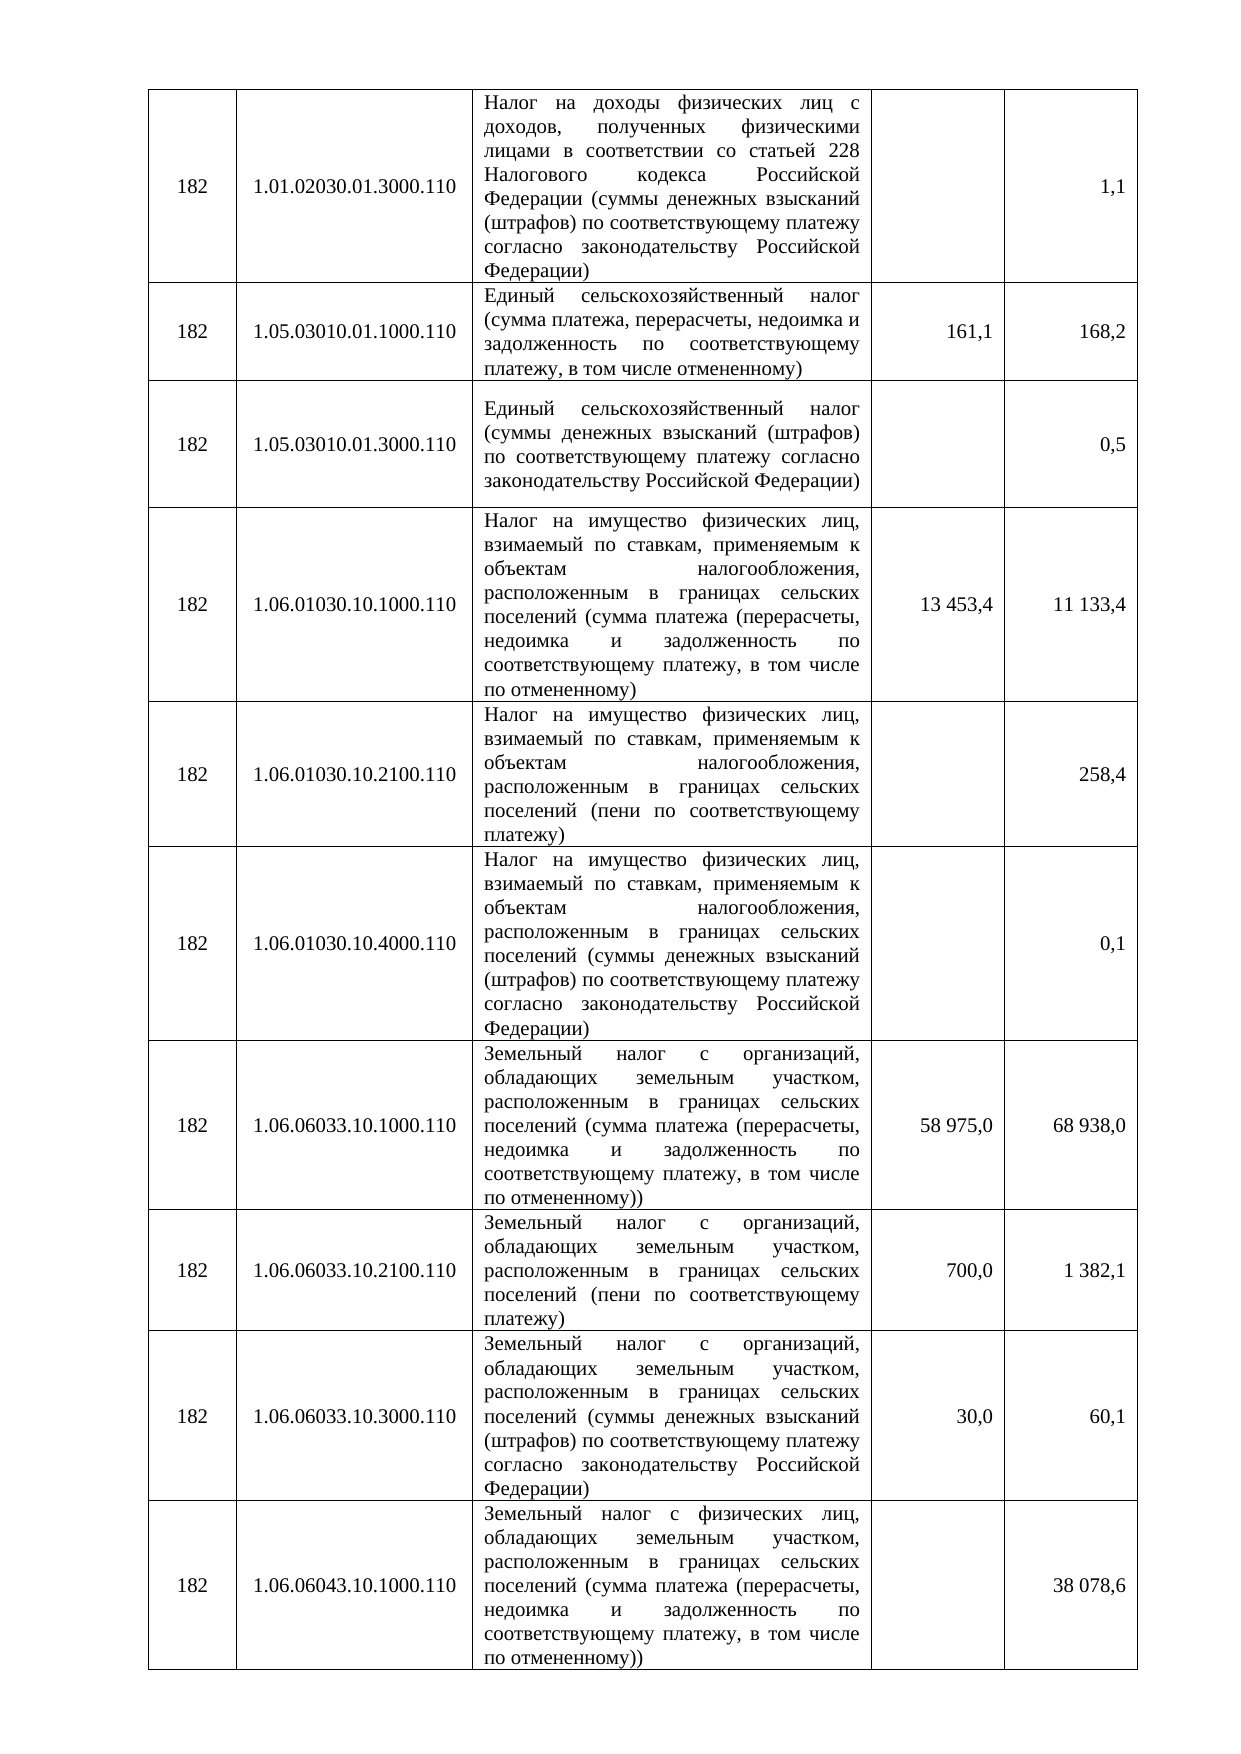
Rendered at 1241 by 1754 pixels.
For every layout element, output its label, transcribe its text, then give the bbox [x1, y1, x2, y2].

table_cell 258,4 [1005, 702, 1137, 846]
table_cell 60,1 [1005, 1331, 1137, 1500]
table_cell 1.06.06033.10.1000.110 [237, 1041, 472, 1209]
table_cell 1,1 [1005, 90, 1137, 282]
table_cell 1 382,1 [1005, 1210, 1137, 1330]
table_cell 1.06.06043.10.1000.110 [237, 1501, 472, 1669]
table_cell 30,0 [872, 1331, 1004, 1500]
table_cell 182 [149, 1210, 236, 1330]
table_cell 1.06.01030.10.4000.110 [237, 847, 472, 1039]
table_cell [872, 847, 1004, 1039]
table_cell [872, 381, 1004, 507]
table_cell Налог на имущество физических лиц, взимаемый по ставкам, применяемым к объектам налогообложения, расположенным в границах сельских поселений (суммы денежных взысканий (штрафов) по соответствующему платежу согласно законодательству Российской Федерации) [473, 847, 871, 1039]
table_cell 1.06.01030.10.2100.110 [237, 702, 472, 846]
table_cell 182 [149, 283, 236, 379]
table_cell 68 938,0 [1005, 1041, 1137, 1209]
table_cell 0,5 [1005, 381, 1137, 507]
table_cell Земельный налог с физических лиц, обладающих земельным участком, расположенным в границах сельских поселений (сумма платежа (перерасчеты, недоимка и задолженность по соответствующему платежу, в том числе по отмененному)) [473, 1501, 871, 1669]
table_cell Единый сельскохозяйственный налог (сумма платежа, перерасчеты, недоимка и задолженность по соответствующему платежу, в том числе отмененному) [473, 283, 871, 379]
table_cell 182 [149, 1501, 236, 1669]
table_cell 1.06.06033.10.3000.110 [237, 1331, 472, 1500]
table_cell 13 453,4 [872, 508, 1004, 701]
table_cell 1.05.03010.01.3000.110 [237, 381, 472, 507]
table_cell 182 [149, 381, 236, 507]
table_cell 0,1 [1005, 847, 1137, 1039]
table_cell Налог на имущество физических лиц, взимаемый по ставкам, применяемым к объектам налогообложения, расположенным в границах сельских поселений (пени по соответствующему платежу) [473, 702, 871, 846]
table_cell 38 078,6 [1005, 1501, 1137, 1669]
table_cell 11 133,4 [1005, 508, 1137, 701]
table_cell 182 [149, 1331, 236, 1500]
table_cell 1.05.03010.01.1000.110 [237, 283, 472, 379]
table_cell 182 [149, 847, 236, 1039]
table_cell 1.06.01030.10.1000.110 [237, 508, 472, 701]
table_cell 182 [149, 1041, 236, 1209]
table_cell 700,0 [872, 1210, 1004, 1330]
table_cell 168,2 [1005, 283, 1137, 379]
table_cell 182 [149, 90, 236, 282]
table_cell 1.06.06033.10.2100.110 [237, 1210, 472, 1330]
table_cell 182 [149, 508, 236, 701]
table_cell 182 [149, 702, 236, 846]
table_cell [872, 702, 1004, 846]
table_cell Земельный налог с организаций, обладающих земельным участком, расположенным в границах сельских поселений (суммы денежных взысканий (штрафов) по соответствующему платежу согласно законодательству Российской Федерации) [473, 1331, 871, 1500]
table_cell 58 975,0 [872, 1041, 1004, 1209]
table_cell [872, 1501, 1004, 1669]
table_cell Налог на доходы физических лиц с доходов, полученных физическими лицами в соответствии со статьей 228 Налогового кодекса Российской Федерации (суммы денежных взысканий (штрафов) по соответствующему платежу согласно законодательству Российской Федерации) [473, 90, 871, 282]
table_cell Земельный налог с организаций, обладающих земельным участком, расположенным в границах сельских поселений (пени по соответствующему платежу) [473, 1210, 871, 1330]
table_cell [872, 90, 1004, 282]
table_cell Единый сельскохозяйственный налог (суммы денежных взысканий (штрафов) по соответствующему платежу согласно законодательству Российской Федерации) [473, 381, 871, 507]
table_cell Земельный налог с организаций, обладающих земельным участком, расположенным в границах сельских поселений (сумма платежа (перерасчеты, недоимка и задолженность по соответствующему платежу, в том числе по отмененному)) [473, 1041, 871, 1209]
table_cell 161,1 [872, 283, 1004, 379]
table_cell Налог на имущество физических лиц, взимаемый по ставкам, применяемым к объектам налогообложения, расположенным в границах сельских поселений (сумма платежа (перерасчеты, недоимка и задолженность по соответствующему платежу, в том числе по отмененному) [473, 508, 871, 701]
table_cell 1.01.02030.01.3000.110 [237, 90, 472, 282]
